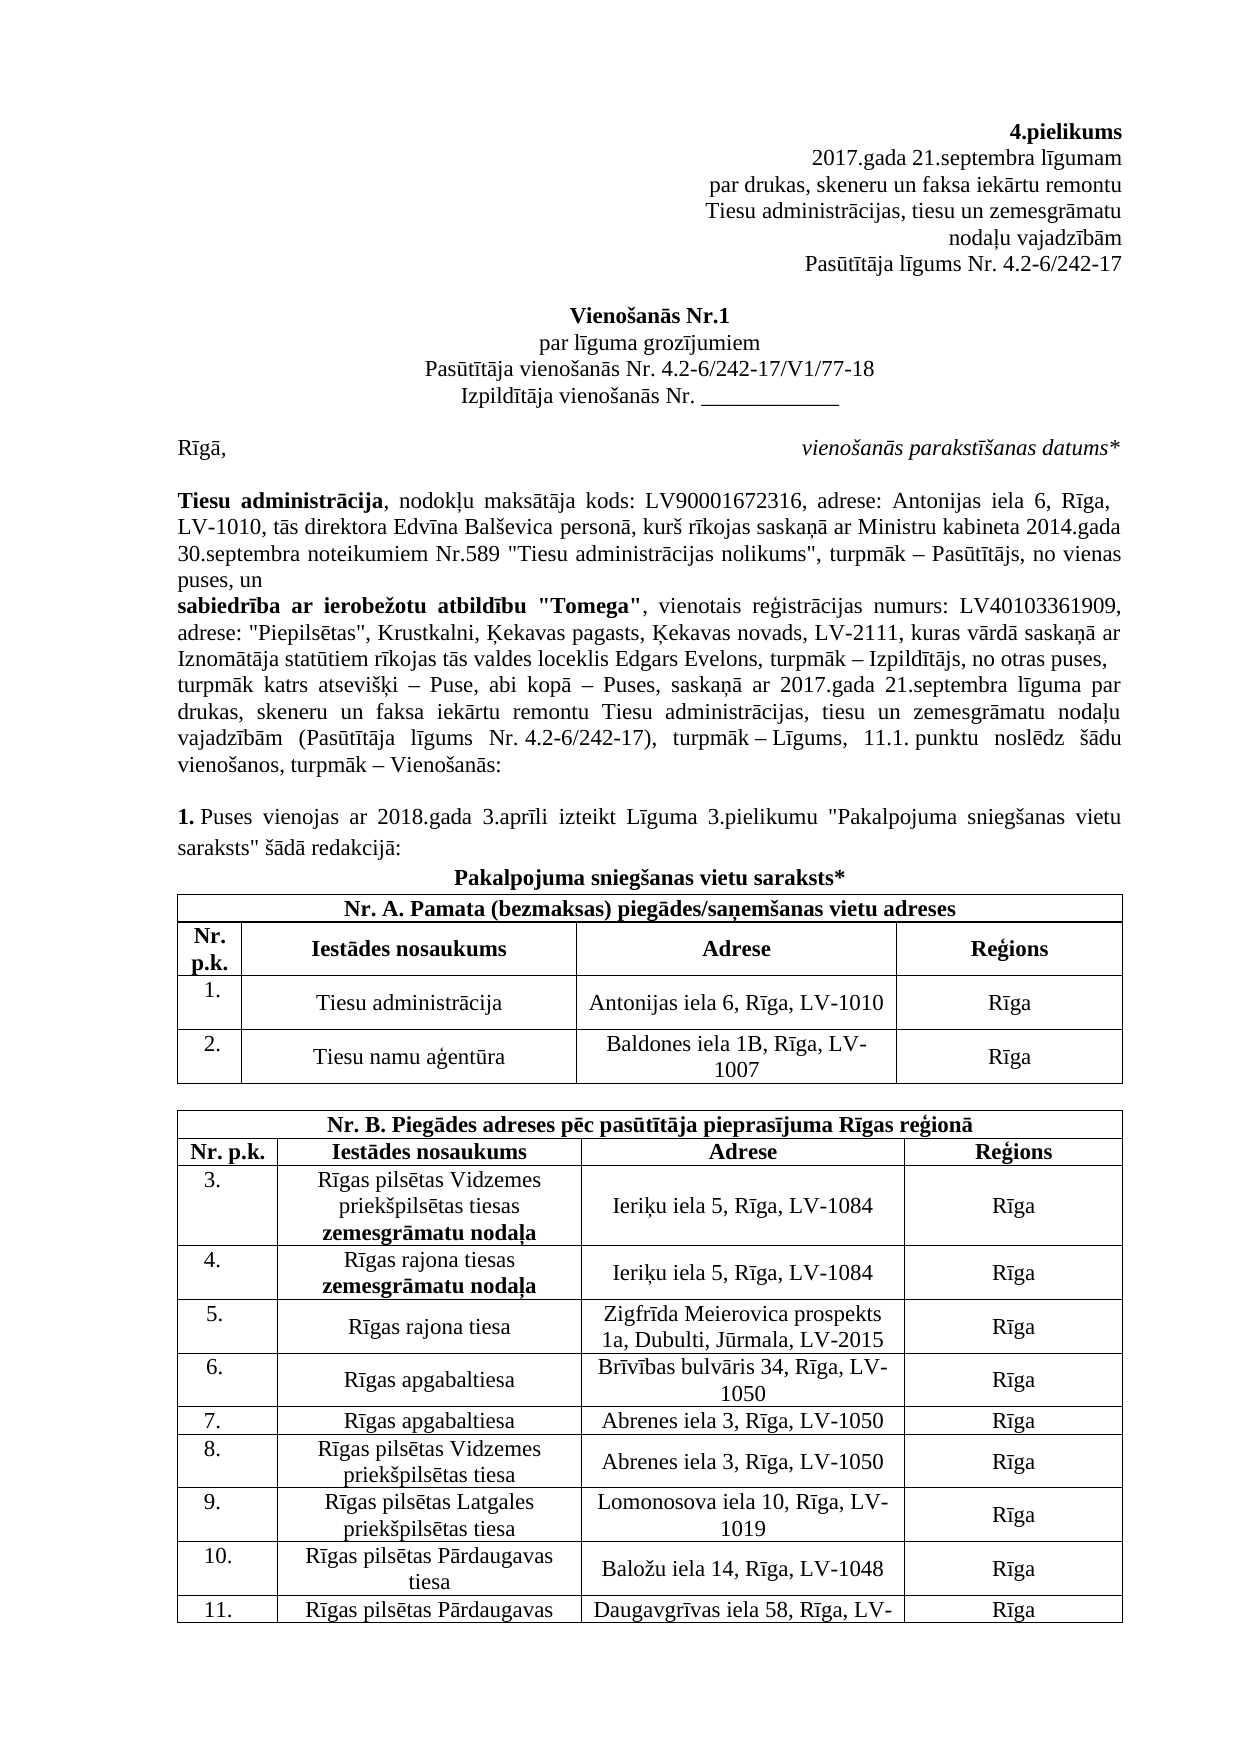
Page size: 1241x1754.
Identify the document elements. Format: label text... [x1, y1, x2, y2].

table_cell Rīgas apgabaltiesa [278, 1354, 581, 1406]
table_cell 7. [178, 1407, 277, 1433]
table_cell Rīga [905, 1542, 1122, 1595]
text sabiedrība ar ierobežotu atbildību "Tomega", vienotais reģistrācijas numurs: LV40103361909, adrese: "Piepilsētas", Krustkalni, Ķekavas pagasts, Ķekavas novads, LV-2111, kuras vārdā saskaņā ar Iznomātāja statūtiem rīkojas tās valdes loceklis Edgars Evelons, turpmāk – Izpildītājs, no otras puses, [177, 592, 1122, 672]
table_cell Baložu iela 14, Rīga, LV-1048 [582, 1542, 904, 1595]
text 1. Puses vienojas ar 2018.gada 3.aprīli izteikt Līguma 3.pielikumu "Pakalpojuma sniegšanas vietu saraksts" šādā redakcijā: [177, 803, 1122, 860]
table_cell Rīga [905, 1596, 1122, 1622]
text turpmāk katrs atsevišķi – Puse, abi kopā – Puses, saskaņā ar 2017.gada 21.septembra līguma par drukas, skeneru un faksa iekārtu remontu Tiesu administrācijas, tiesu un zemesgrāmatu nodaļu vajadzībām (Pasūtītāja līgums Nr. 4.2-6/242-17), turpmāk – Līgums, 11.1. punktu noslēdz šādu vienošanos, turpmāk – Vienošanās: [177, 672, 1122, 777]
table_cell 4. [178, 1246, 277, 1299]
text Pasūtītāja līgums Nr. 4.2-6/242-17 [177, 250, 1122, 276]
title Vienošanās Nr.1 [177, 303, 1122, 329]
text Izpildītāja vienošanās Nr. ____________ [177, 382, 1122, 408]
table_cell Ieriķu iela 5, Rīga, LV-1084 [582, 1166, 904, 1245]
table_cell Rīgas apgabaltiesa [278, 1407, 581, 1433]
table_cell Ieriķu iela 5, Rīga, LV-1084 [582, 1246, 904, 1299]
table_cell Rīgas rajona tiesa [278, 1300, 581, 1352]
text Pasūtītāja vienošanās Nr. 4.2-6/242-17/V1/77-18 [177, 355, 1122, 382]
table_cell Abrenes iela 3, Rīga, LV-1050 [582, 1407, 904, 1433]
table_cell Tiesu namu aģentūra [242, 1030, 576, 1083]
subtitle par līguma grozījumiem [177, 329, 1122, 355]
table_cell Rīga [897, 1030, 1122, 1083]
table_cell Rīga [897, 976, 1122, 1029]
table_cell Zigfrīda Meierovica prospekts 1a, Dubulti, Jūrmala, LV-2015 [582, 1300, 904, 1352]
table_cell Adrese [577, 923, 896, 975]
table_cell Rīgas pilsētas Vidzemes priekšpilsētas tiesas zemesgrāmatu nodaļa [278, 1166, 581, 1245]
table_cell Rīga [905, 1354, 1122, 1406]
table_header Nr. B. Piegādes adreses pēc pasūtītāja pieprasījuma Rīgas reģionā [178, 1111, 1122, 1137]
text 2017.gada 21.septembra līgumam [177, 144, 1122, 171]
text par drukas, skeneru un faksa iekārtu remontu [177, 171, 1122, 197]
table_cell Iestādes nosaukums [278, 1139, 581, 1165]
table_cell 10. [178, 1542, 277, 1595]
table_cell Nr. p.k. [178, 923, 241, 975]
table_cell [178, 1030, 241, 1083]
table_cell Reģions [905, 1139, 1122, 1165]
table_cell Baldones iela 1B, Rīga, LV-1007 [577, 1030, 896, 1083]
table_cell 6. [178, 1354, 277, 1406]
table_cell Lomonosova iela 10, Rīga, LV-1019 [582, 1488, 904, 1541]
table_cell Antonijas iela 6, Rīga, LV-1010 [577, 976, 896, 1029]
table_cell Nr. p.k. [178, 1139, 277, 1165]
table_cell Rīga [905, 1435, 1122, 1487]
table_cell 8. [178, 1435, 277, 1487]
table_cell [178, 976, 241, 1029]
table_cell Rīga [905, 1166, 1122, 1245]
table_cell Rīga [905, 1300, 1122, 1352]
table_cell 5. [178, 1300, 277, 1352]
text Rīgā, vienošanās parakstīšanas datums* [177, 434, 1122, 461]
table_cell Rīgas pilsētas Pārdaugavas tiesa [278, 1542, 581, 1595]
table_cell Abrenes iela 3, Rīga, LV-1050 [582, 1435, 904, 1487]
table_cell Reģions [897, 923, 1122, 975]
table_cell Rīgas pilsētas Latgales priekšpilsētas tiesa [278, 1488, 581, 1541]
table_cell Rīga [905, 1488, 1122, 1541]
table_cell Rīga [905, 1246, 1122, 1299]
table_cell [278, 1596, 581, 1622]
table_cell 11. [178, 1596, 277, 1622]
table_cell 9. [178, 1488, 277, 1541]
table_cell Rīgas pilsētas Vidzemes priekšpilsētas tiesa [278, 1435, 581, 1487]
table_cell 3. [178, 1166, 277, 1245]
text nodaļu vajadzībām [177, 223, 1122, 250]
table_cell Rīga [905, 1407, 1122, 1433]
text Tiesu administrācijas, tiesu un zemesgrāmatu [177, 197, 1122, 223]
text 4.pielikums [177, 118, 1122, 144]
text Pakalpojuma sniegšanas vietu saraksts* [177, 864, 1122, 890]
table_cell Iestādes nosaukums [242, 923, 576, 975]
table_cell Brīvības bulvāris 34, Rīga, LV-1050 [582, 1354, 904, 1406]
text Tiesu administrācija, nodokļu maksātāja kods: LV90001672316, adrese: Antonijas iela 6, Rīga, LV-1010, tās direktora Edvīna Balševica personā, kurš rīkojas saskaņā ar Ministru kabineta 2014.gada 30.septembra noteikumiem Nr.589 "Tiesu administrācijas nolikums", turpmāk – Pasūtītājs, no vienas puses, un [177, 487, 1122, 592]
table_cell Tiesu administrācija [242, 976, 576, 1029]
table_header Nr. A. Pamata (bezmaksas) piegādes/saņemšanas vietu adreses [178, 895, 1122, 921]
table_cell Rīgas rajona tiesas zemesgrāmatu nodaļa [278, 1246, 581, 1299]
table_cell Adrese [582, 1139, 904, 1165]
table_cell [582, 1596, 904, 1622]
